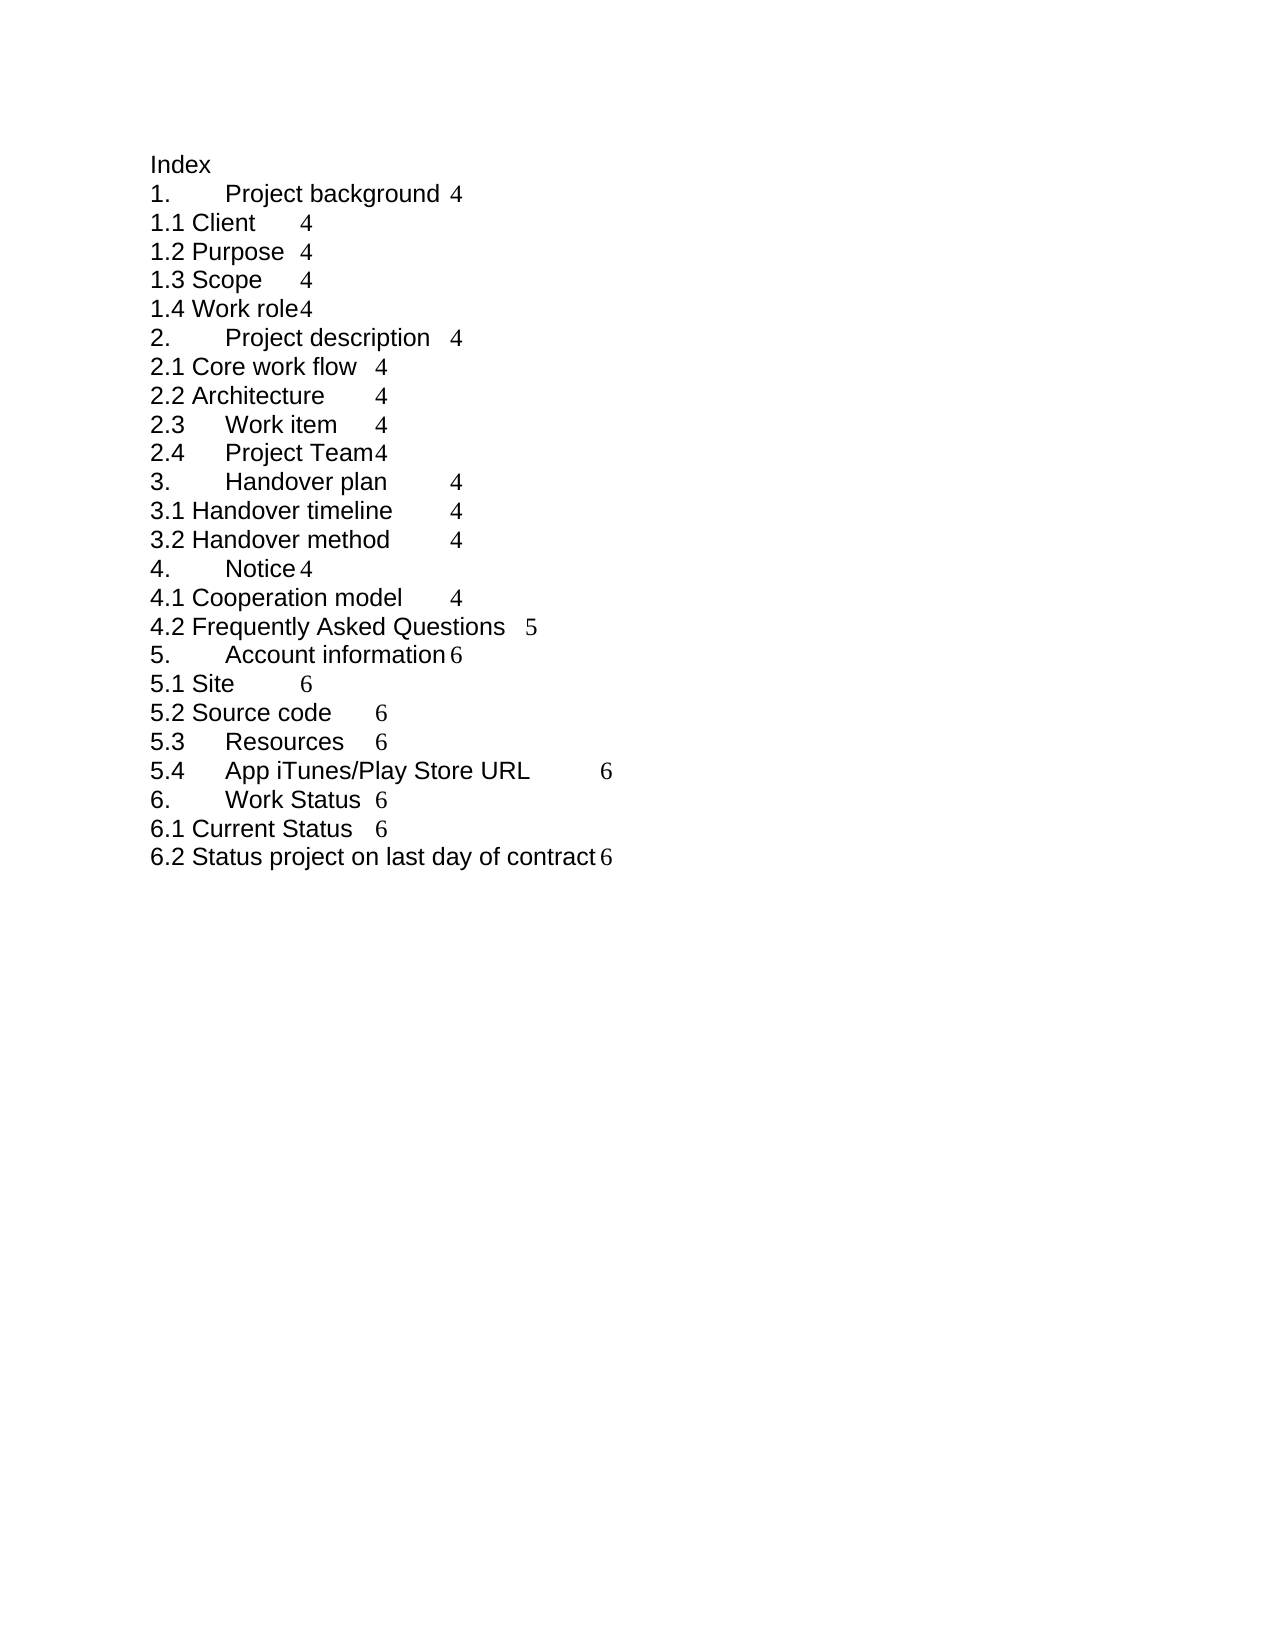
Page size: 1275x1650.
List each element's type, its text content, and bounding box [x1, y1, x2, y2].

text 1.2 Purpose 4 [150, 236, 1125, 265]
text 2.2 Architecture 4 [150, 381, 1125, 409]
text 4. Notice 4 [150, 554, 1125, 583]
text 6.1 Current Status 6 [150, 813, 1125, 842]
text 1.1 Client 4 [150, 208, 1125, 236]
text 1. Project background 4 [150, 179, 1125, 208]
text 5.4 App iTunes/Play Store URL 6 [150, 756, 1125, 785]
text 3.1 Handover timeline 4 [150, 496, 1125, 525]
text 6. Work Status 6 [150, 785, 1125, 813]
text 2.4 Project Team 4 [150, 438, 1125, 467]
text 3.2 Handover method 4 [150, 525, 1125, 554]
text 5.1 Site 6 [150, 669, 1125, 698]
text 1.4 Work role 4 [150, 294, 1125, 323]
text 4.1 Cooperation model 4 [150, 583, 1125, 612]
text 3. Handover plan 4 [150, 467, 1125, 496]
text 2.1 Core work flow 4 [150, 352, 1125, 381]
text 4.2 Frequently Asked Questions 5 [150, 612, 1125, 640]
text 5. Account information 6 [150, 640, 1125, 669]
text 6.2 Status project on last day of contract 6 [150, 842, 1125, 871]
text 5.3 Resources 6 [150, 727, 1125, 756]
text 2.3 Work item 4 [150, 409, 1125, 438]
text 1.3 Scope 4 [150, 265, 1125, 294]
text Index [150, 150, 1125, 179]
text 2. Project description 4 [150, 323, 1125, 352]
text 5.2 Source code 6 [150, 698, 1125, 727]
